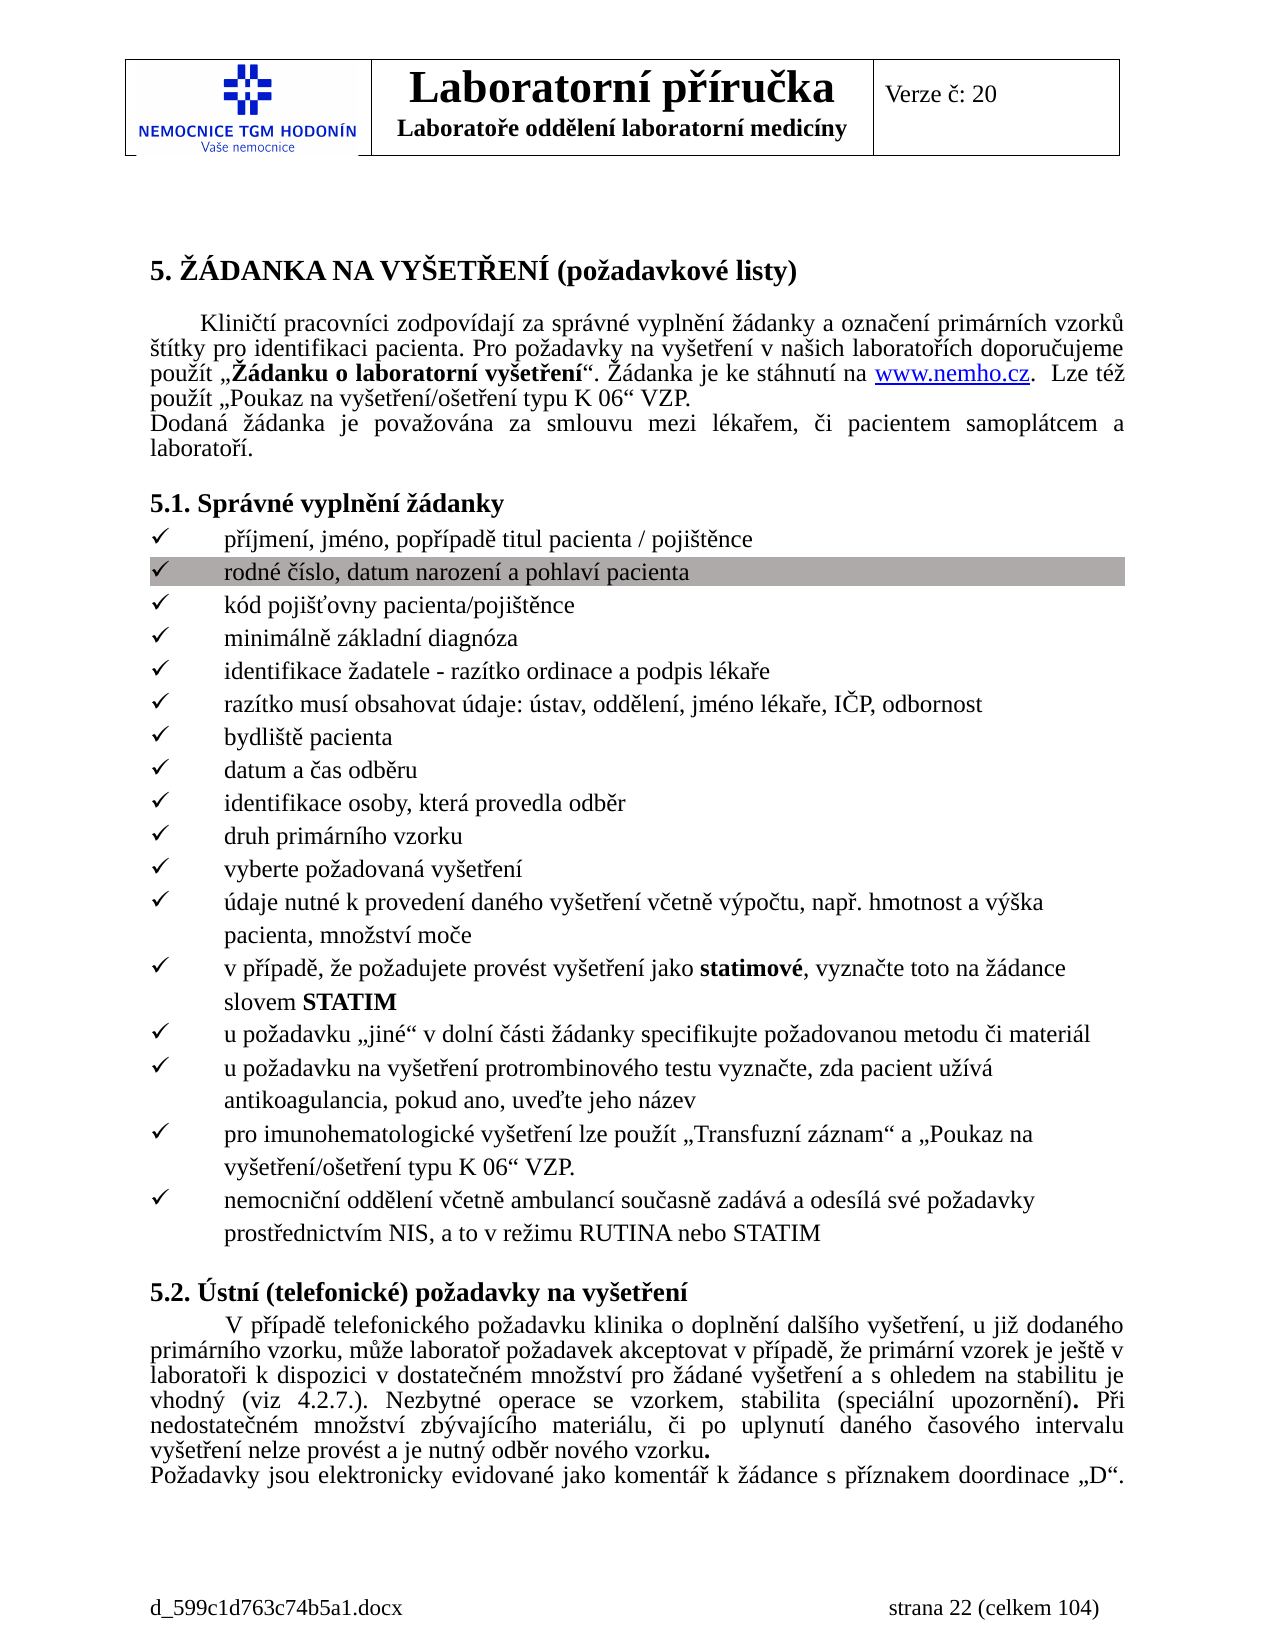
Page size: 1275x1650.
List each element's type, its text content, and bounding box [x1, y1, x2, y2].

text Dodaná žádanka je považována za smlouvu mezi lékařem, či pacientem samoplátcem a laboratoří. [150, 412, 1125, 462]
list nemocniční oddělení včetně ambulancí současně zadává a odesílá své požadavky [150, 1185, 1125, 1213]
list údaje nutné k provedení daného vyšetření včetně výpočtu, např. hmotnost a výška [150, 887, 1125, 916]
list identifikace osoby, která provedla odběr [150, 788, 1125, 817]
text prostřednictvím NIS, a to v režimu RUTINA nebo STATIM [150, 1218, 1125, 1246]
text pacienta, množství moče [150, 921, 1125, 949]
text slovem STATIM [150, 987, 1125, 1015]
list minimálně základní diagnóza [150, 623, 1125, 652]
picture [136, 60, 359, 156]
subtitle 5.2. Ústní (telefonické) požadavky na vyšetření [150, 1276, 1125, 1307]
list pro imunohematologické vyšetření lze použít „Transfuzní záznam“ a „Poukaz na [150, 1119, 1125, 1147]
list u požadavku na vyšetření protrombinového testu vyznačte, zda pacient užívá [150, 1053, 1125, 1081]
list vyberte požadovaná vyšetření [150, 854, 1125, 883]
list v případě, že požadujete provést vyšetření jako statimové, vyznačte toto na žádance [150, 953, 1125, 982]
list identifikace žadatele - razítko ordinace a podpis lékaře [150, 656, 1125, 685]
text V případě telefonického požadavku klinika o doplnění dalšího vyšetření, u již dodaného primárního vzorku, může laboratoř požadavek akceptovat v případě, že primární vzorek je ještě v laboratoři k dispozici v dostatečném množství pro žádané vyšetření a s ohledem na stabilitu je vhodný (viz 4.2.7.). Nezbytné operace se vzorkem, stabilita (speciální upozornění). Při nedostatečném množství zbývajícího materiálu, či po uplynutí daného časového intervalu vyšetření nelze provést a je nutný odběr nového vzorku. [150, 1313, 1125, 1463]
text Kliničtí pracovníci zodpovídají za správné vyplnění žádanky a označení primárních vzorků štítky pro identifikaci pacienta. Pro požadavky na vyšetření v našich laboratořích doporučujeme použít „Žádanku o laboratorní vyšetření“. Žádanka je ke stáhnutí na www.nemho.cz. Lze též použít „Poukaz na vyšetření/ošetření typu K 06“ VZP. [150, 312, 1125, 412]
list datum a čas odběru [150, 755, 1125, 784]
text antikoagulancia, pokud ano, uveďte jeho název [150, 1086, 1125, 1114]
list druh primárního vzorku [150, 821, 1125, 850]
list u požadavku „jiné“ v dolní části žádanky specifikujte požadovanou metodu či materiál [150, 1019, 1125, 1048]
list kód pojišťovny pacienta/pojištěnce [150, 590, 1125, 619]
subtitle 5.1. Správné vyplnění žádanky [150, 487, 1125, 518]
list vyšetření/ošetření typu K 06“ VZP. [150, 1152, 1125, 1180]
list příjmení, jméno, popřípadě titul pacienta / pojištěnce [150, 524, 1125, 553]
list bydliště pacienta [150, 722, 1125, 751]
list rodné číslo, datum narození a pohlaví pacienta [150, 557, 1125, 586]
subtitle 5. ŽÁDANKA NA VYŠETŘENÍ (požadavkové listy) [150, 253, 1125, 287]
list razítko musí obsahovat údaje: ústav, oddělení, jméno lékaře, IČP, odbornost [150, 689, 1125, 718]
